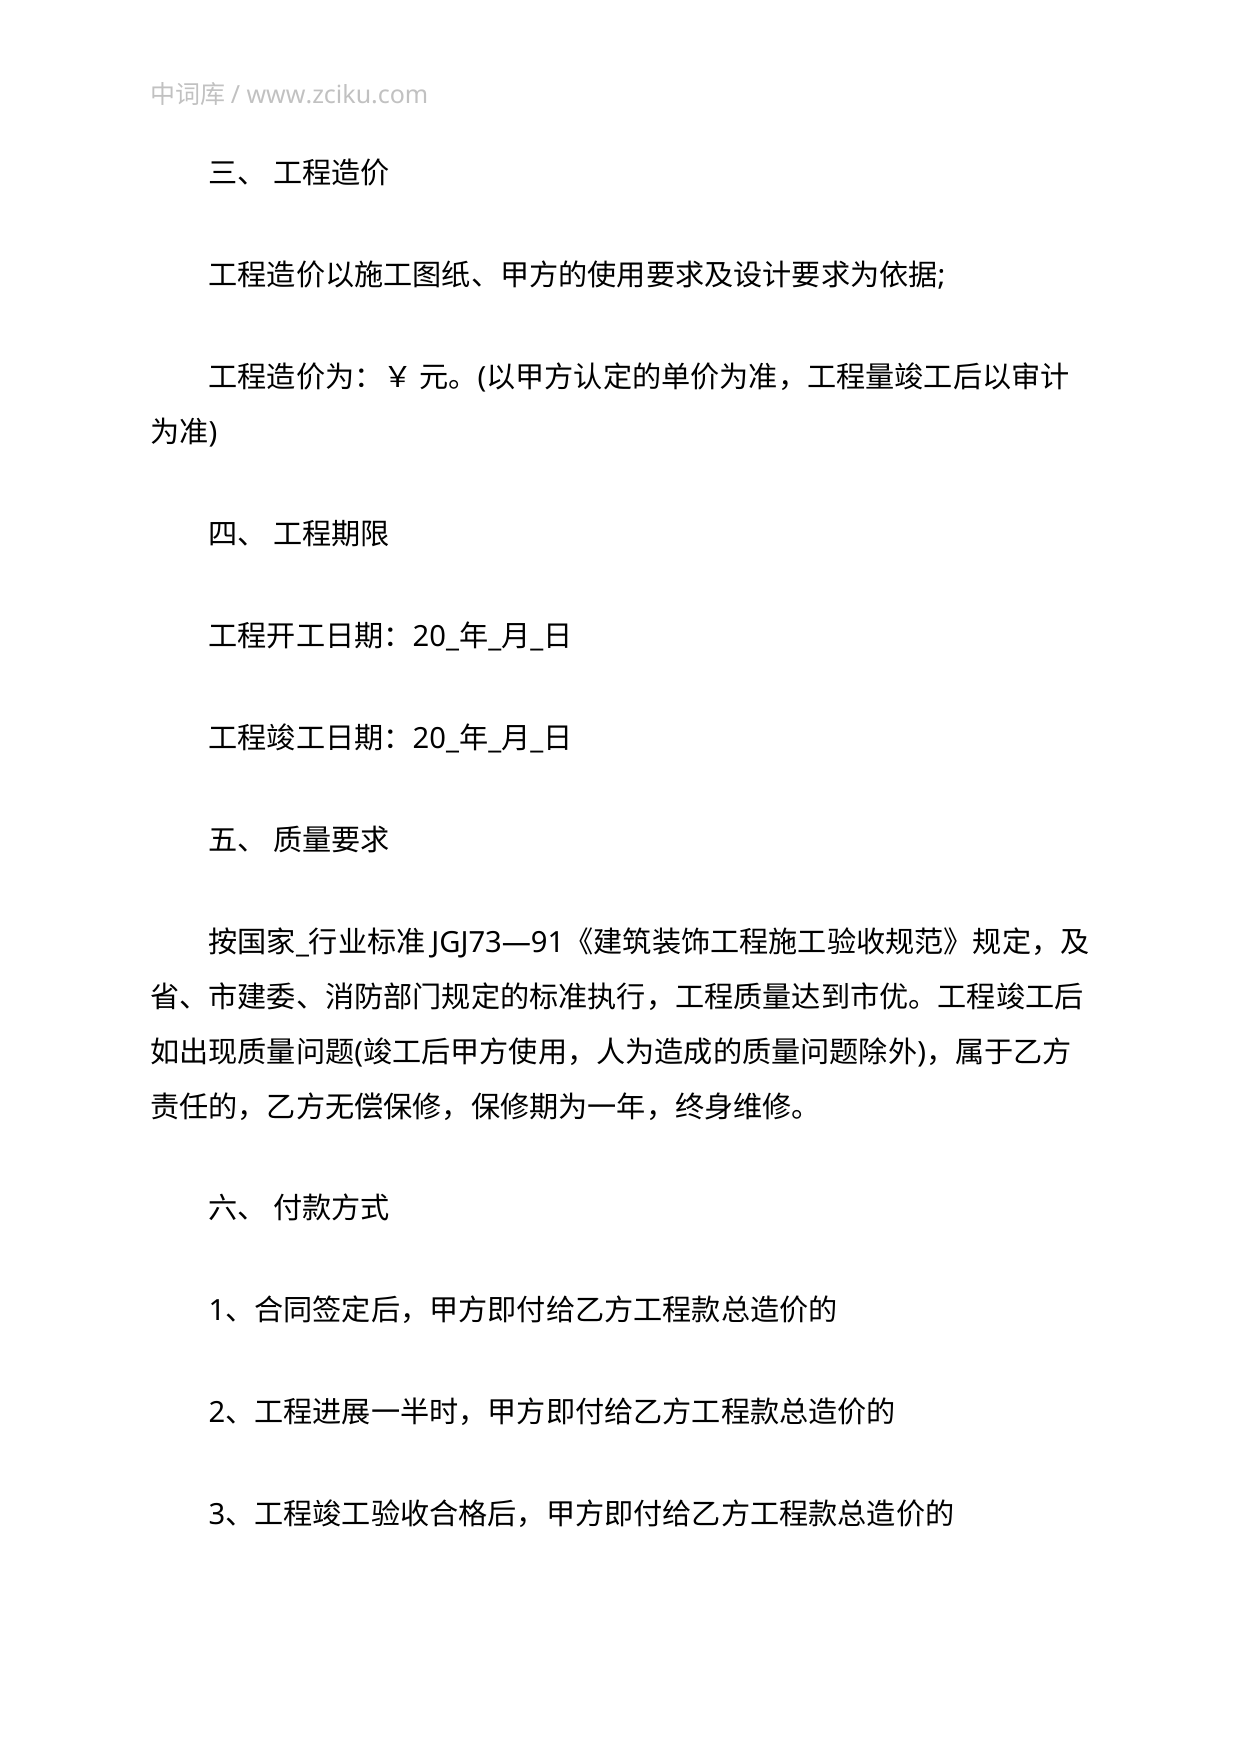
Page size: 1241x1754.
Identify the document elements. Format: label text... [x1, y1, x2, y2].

text 六、 付款方式 [150, 1185, 1090, 1227]
text 工程造价为：￥ 元。(以甲方认定的单价为准，工程量竣工后以审计为准) [150, 354, 1090, 451]
text 2、工程进展一半时，甲方即付给乙方工程款总造价的 [150, 1389, 1090, 1431]
text 1、合同签定后，甲方即付给乙方工程款总造价的 [150, 1287, 1090, 1329]
text 三、 工程造价 [150, 150, 1090, 192]
text 工程竣工日期：20_年_月_日 [150, 714, 1090, 757]
text 工程造价以施工图纸、甲方的使用要求及设计要求为依据; [150, 252, 1090, 294]
text 四、 工程期限 [150, 511, 1090, 553]
text 工程开工日期：20_年_月_日 [150, 612, 1090, 655]
text 五、 质量要求 [150, 816, 1090, 859]
text 按国家_行业标准JGJ73—91《建筑装饰工程施工验收规范》规定，及省、市建委、消防部门规定的标准执行，工程质量达到市优。工程竣工后如出现质量问题(竣工后甲方使用，人为造成的质量问题除外)，属于乙方责任的，乙方无偿保修，保修期为一年，终身维修。 [150, 918, 1090, 1125]
text 3、工程竣工验收合格后，甲方即付给乙方工程款总造价的 [150, 1491, 1090, 1533]
